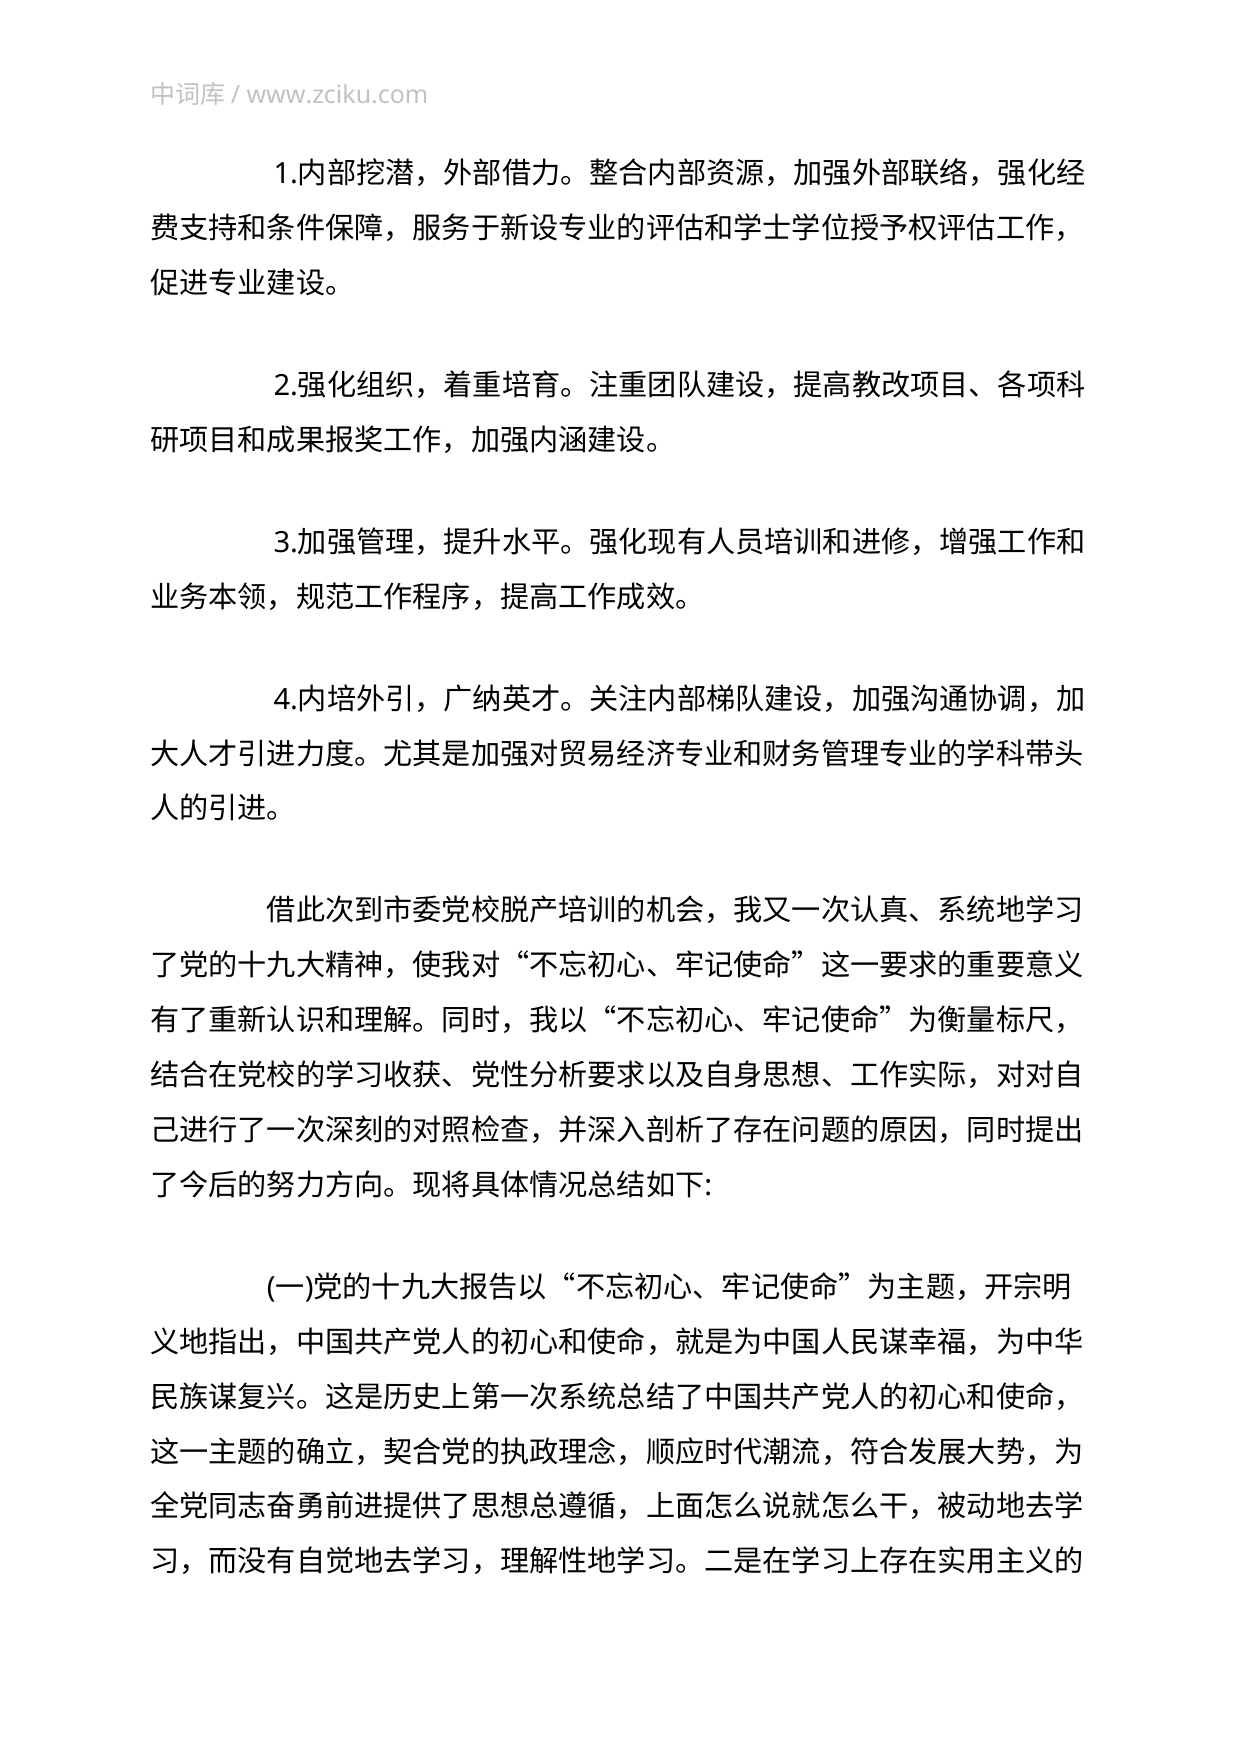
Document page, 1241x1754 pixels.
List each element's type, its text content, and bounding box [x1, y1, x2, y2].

text 2.强化组织，着重培育。注重团队建设，提高教改项目、各项科研项目和成果报奖工作，加强内涵建设。 [150, 362, 1090, 459]
text 3.加强管理，提升水平。强化现有人员培训和进修，增强工作和业务本领，规范工作程序，提高工作成效。 [150, 518, 1090, 616]
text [150, 1263, 1090, 1580]
text 借此次到市委党校脱产培训的机会，我又一次认真、系统地学习了党的十九大精神，使我对“不忘初心、牢记使命”这一要求的重要意义有了重新认识和理解。同时，我以“不忘初心、牢记使命”为衡量标尺，结合在党校的学习收获、党性分析要求以及自身思想、工作实际，对对自己进行了一次深刻的对照检查，并深入剖析了存在问题的原因，同时提出了今后的努力方向。现将具体情况总结如下: [150, 887, 1090, 1204]
text 4.内培外引，广纳英才。关注内部梯队建设，加强沟通协调，加大人才引进力度。尤其是加强对贸易经济专业和财务管理专业的学科带头人的引进。 [150, 675, 1090, 827]
text 1.内部挖潜，外部借力。整合内部资源，加强外部联络，强化经费支持和条件保障，服务于新设专业的评估和学士学位授予权评估工作，促进专业建设。 [150, 150, 1090, 302]
